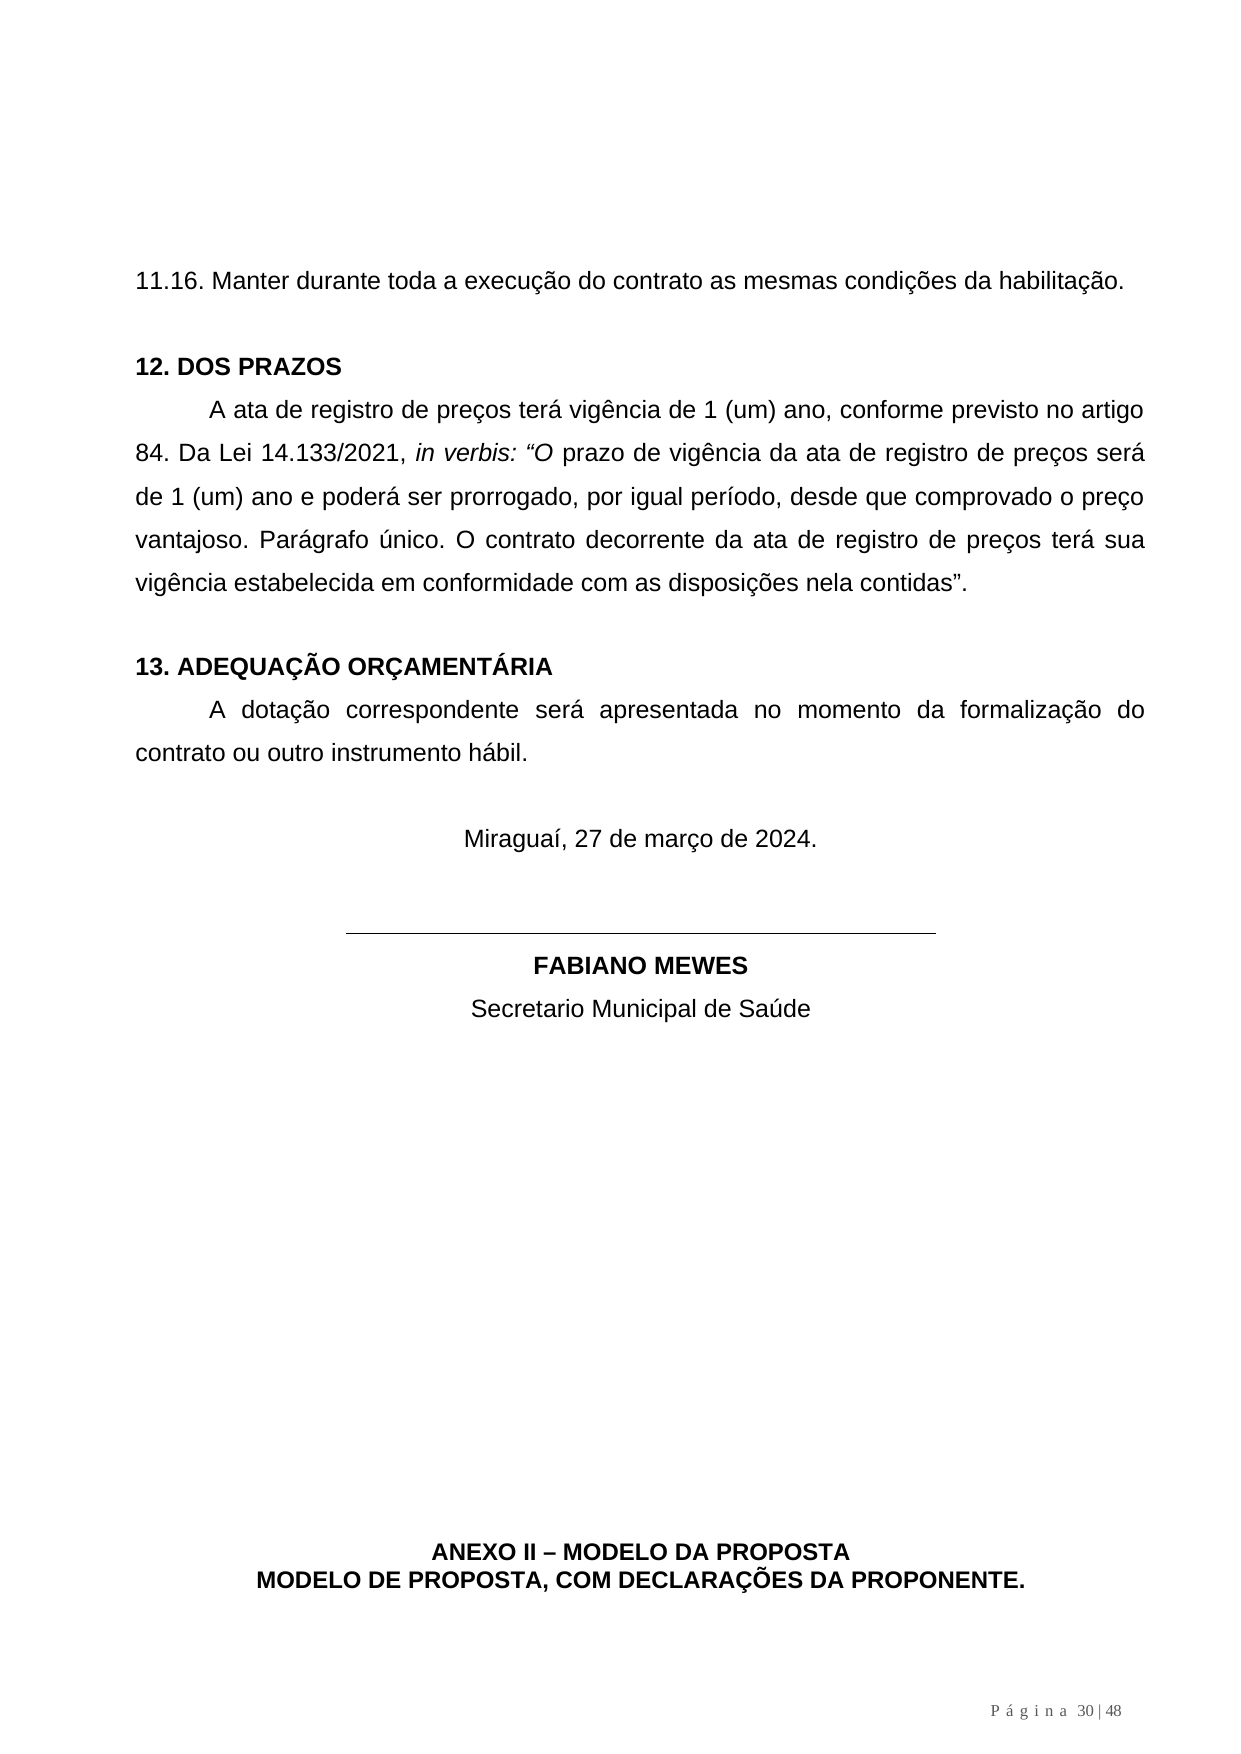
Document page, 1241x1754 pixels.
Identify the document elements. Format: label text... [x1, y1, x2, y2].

text FABIANO MEWES [135, 951, 1146, 980]
text A ata de registro de preços terá vigência de 1 (um) ano, conforme previsto no artigo 84. Da Lei 14.133/2021, in verbis: “O prazo de vigência da ata de registro de preços será de 1 (um) ano e poderá ser prorrogado, por igual período, desde que comprovado o preço vantajoso. Parágrafo único. O contrato decorrente da ata de registro de preços terá sua vigência estabelecida em conformidade com as disposições nela contidas”. [135, 395, 1146, 596]
text 12. DOS PRAZOS [135, 352, 1146, 381]
text ANEXO II – MODELO DA PROPOSTA [135, 1538, 1146, 1566]
text Miraguaí, 27 de março de 2024. [135, 824, 1146, 853]
text MODELO DE PROPOSTA, COM DECLARAÇÕES DA PROPONENTE. [135, 1566, 1146, 1593]
text Secretario Municipal de Saúde [135, 994, 1146, 1023]
text 13. ADEQUAÇÃO ORÇAMENTÁRIA [135, 652, 1146, 680]
text A dotação correspondente será apresentada no momento da formalização do contrato ou outro instrumento hábil. [135, 695, 1146, 767]
text 11.16. Manter durante toda a execução do contrato as mesmas condições da habilitação. [135, 266, 1146, 294]
